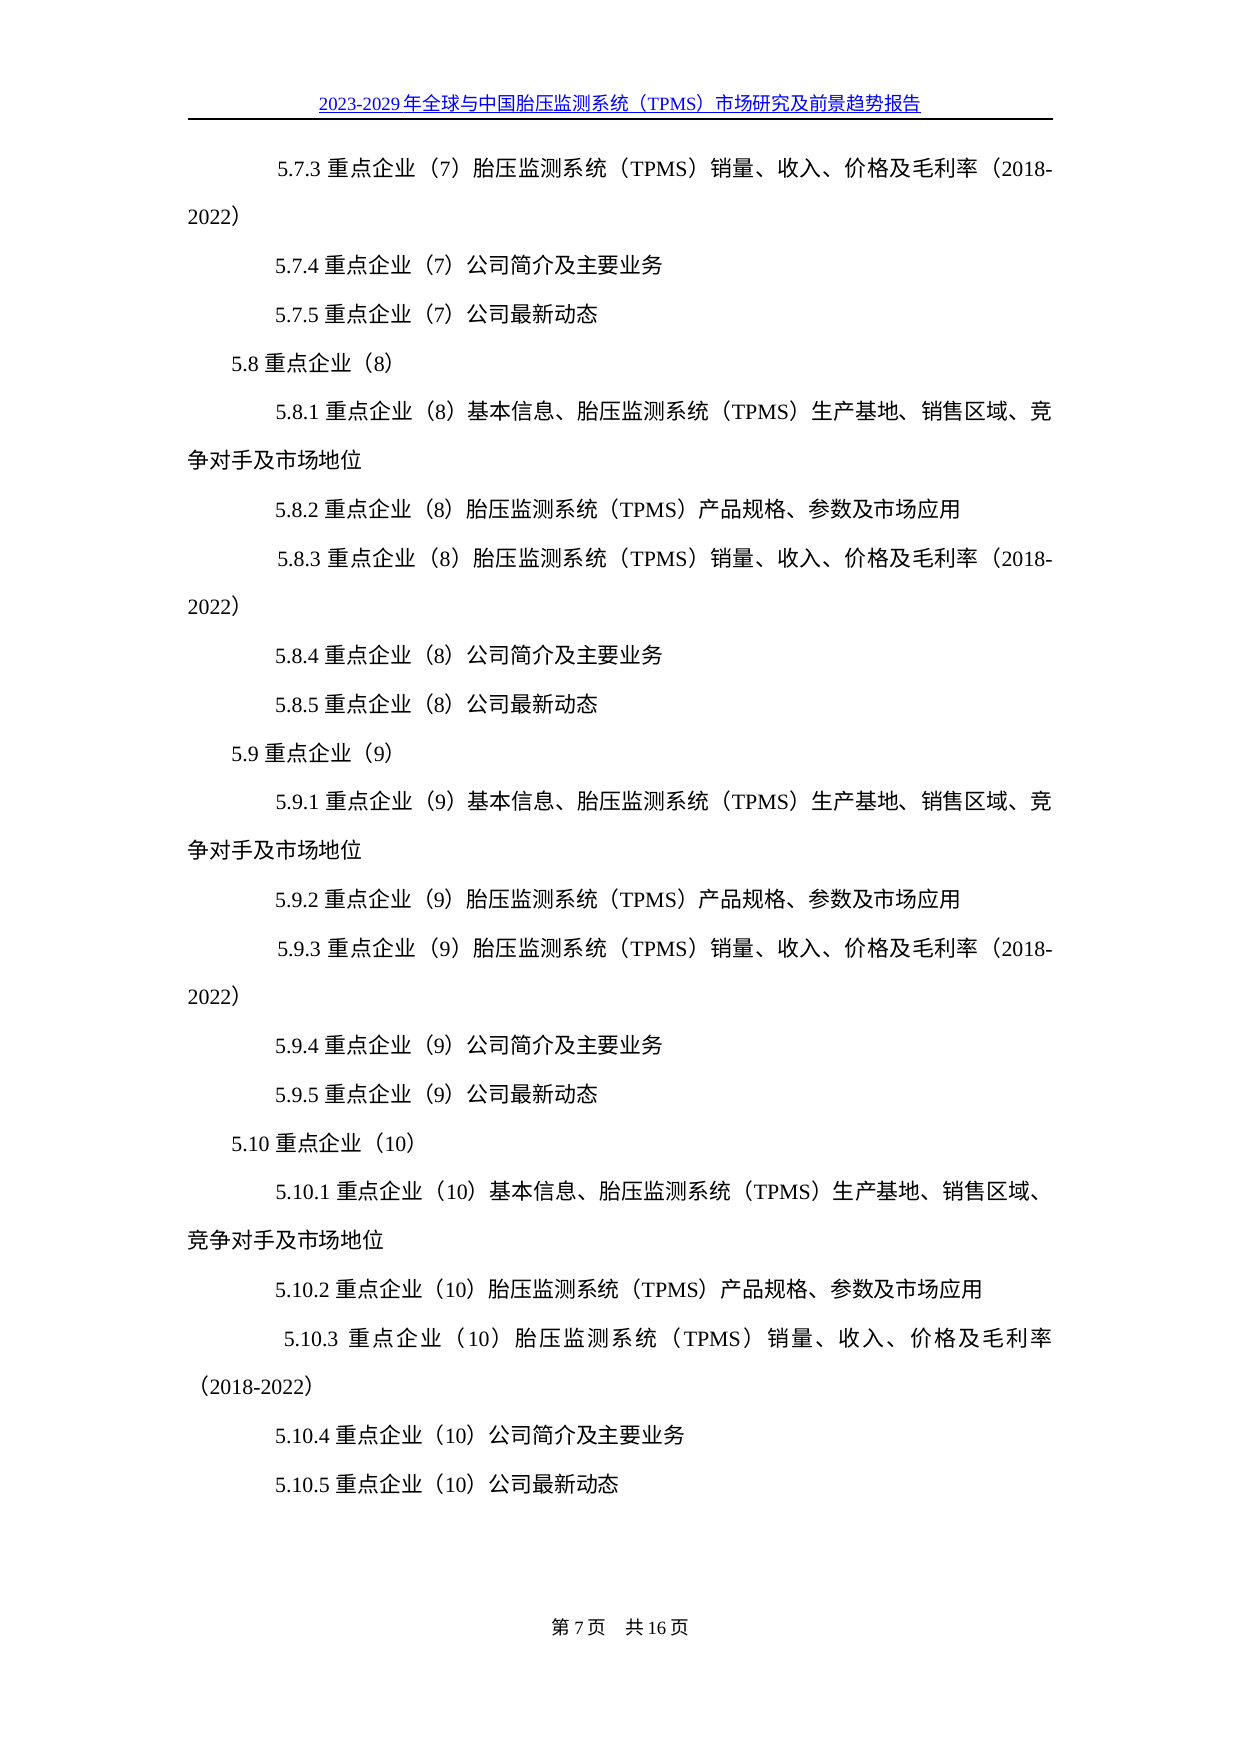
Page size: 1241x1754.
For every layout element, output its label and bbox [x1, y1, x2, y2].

text [187, 150, 1053, 1499]
